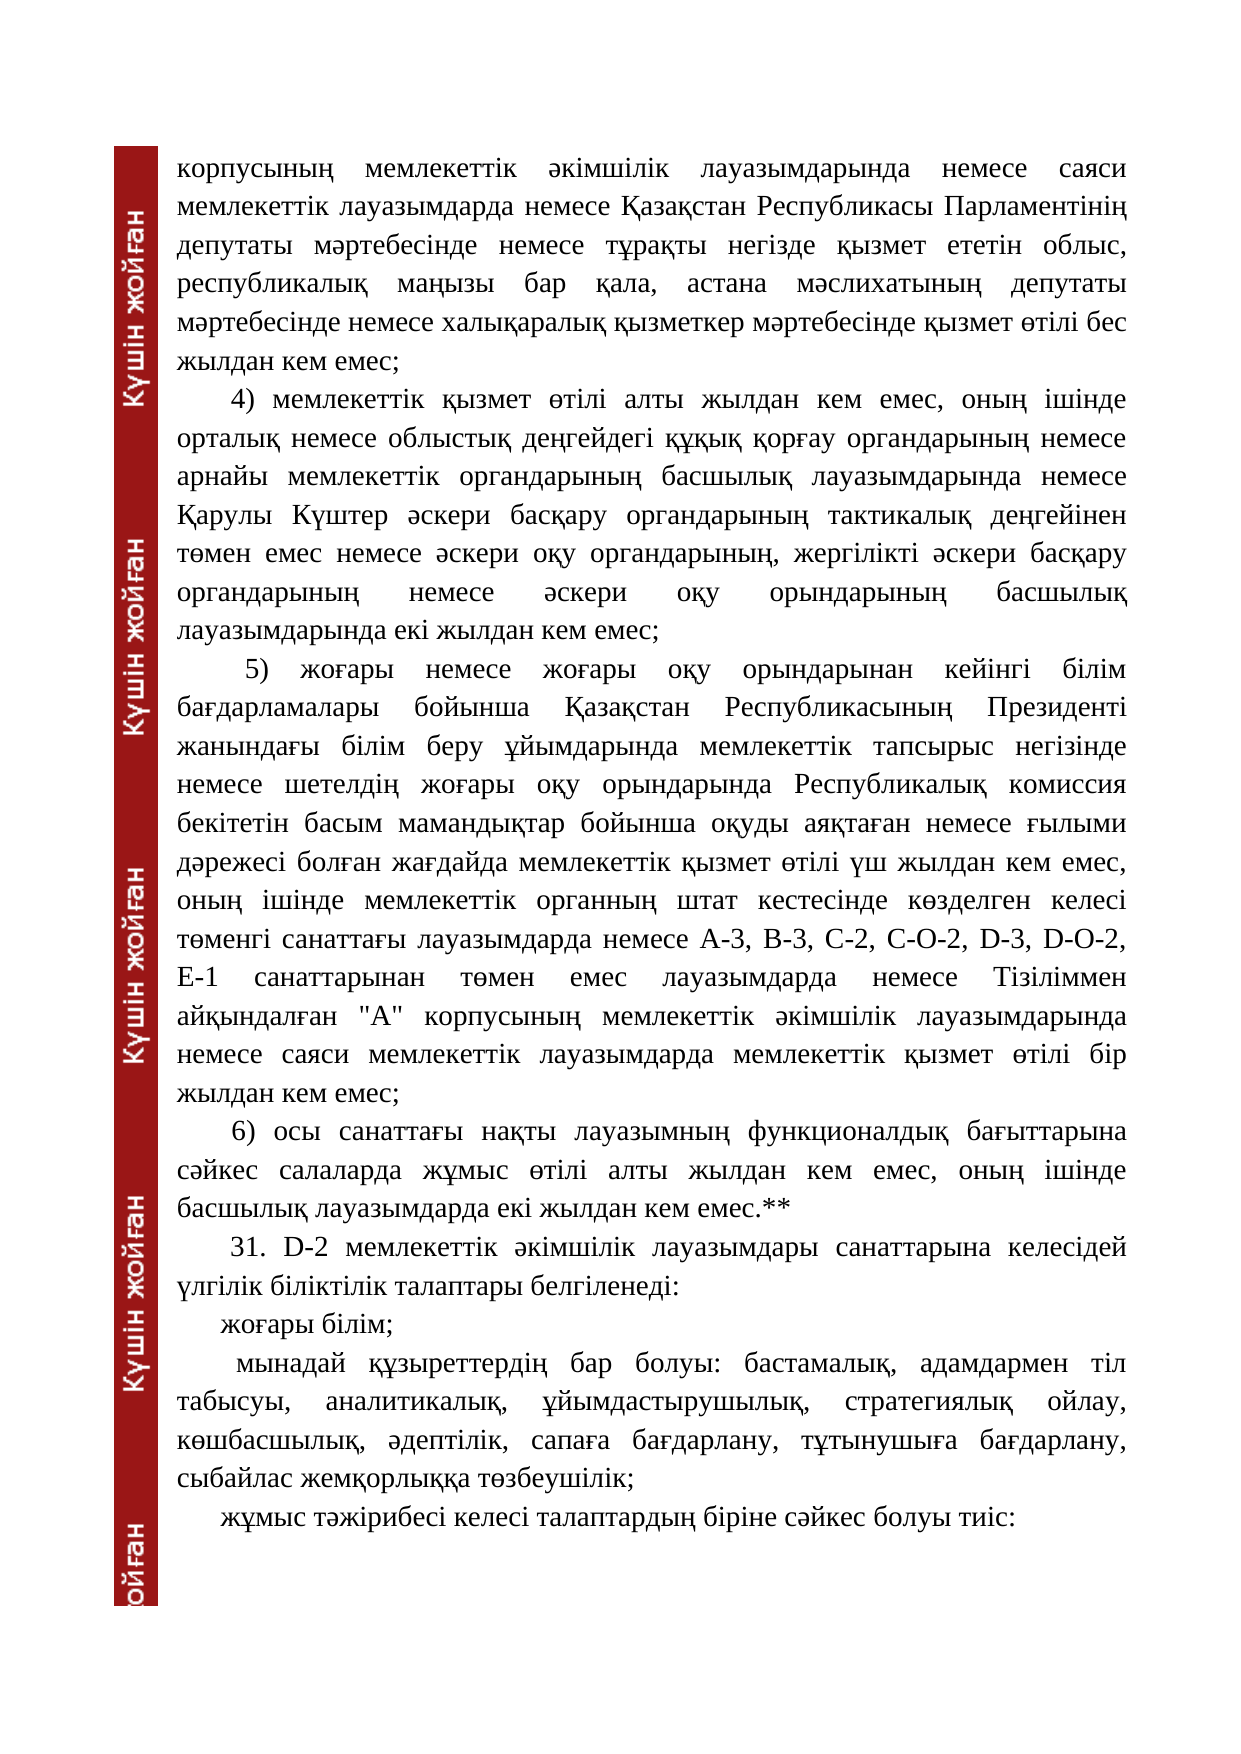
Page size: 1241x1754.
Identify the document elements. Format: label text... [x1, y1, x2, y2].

text жоғары білім; [112, 1306, 1128, 1340]
picture [114, 646, 158, 651]
text мынадай құзыреттердің бар болуы: бастамалық, адамдармен тіл табысуы, аналитикалық, ұйымдастырушылық, стратегиялық ойлау, көшбасшылық, әдептілік, сапаға бағдарлану, тұтынушыға бағдарлану, сыбайлас жемқорлыққа төзбеушілік; [112, 1345, 1128, 1494]
picture [114, 146, 158, 150]
picture [114, 376, 158, 381]
picture [114, 1224, 158, 1229]
text жұмыс тәжірибесі келесі талаптардың біріне сәйкес болуы тиіс: [112, 1499, 1128, 1532]
picture [114, 1108, 158, 1113]
text 6) осы санаттағы нақты лауазымның функционалдық бағыттарына сәйкес салаларда жұмыс өтілі алты жылдан кем емес, оның ішінде басшылық лауазымдарда екі жылдан кем емес.** [112, 1113, 1128, 1224]
text 4) мемлекеттік қызмет өтілі алты жылдан кем емес, оның ішінде орталық немесе облыстық деңгейдегі құқық қорғау органдарының немесе арнайы мемлекеттік органдарының басшылық лауазымдарында немесе Қарулы Күштер әскери басқару органдарының тактикалық деңгейінен төмен емес немесе әскери оқу органдарының, жергілікті әскери басқару органдарының немесе әскери оқу орындарының басшылық лауазымдарында екі жылдан кем емес; [112, 381, 1128, 646]
picture [114, 1340, 158, 1345]
picture [114, 1494, 158, 1499]
picture [114, 1301, 158, 1306]
text 5) жоғары немесе жоғары оқу орындарынан кейінгі білім бағдарламалары бойынша Қазақстан Республикасының Президенті жанындағы білім беру ұйымдарында мемлекеттік тапсырыс негізінде немесе шетелдің жоғары оқу орындарында Республикалық комиссия бекітетін басым мамандықтар бойынша оқуды аяқтаған немесе ғылыми дәрежесі болған жағдайда мемлекеттік қызмет өтілі үш жылдан кем емес, оның ішінде мемлекеттік органның штат кестесінде көзделген келесі төменгі санаттағы лауазымдарда немесе А-3, B-3, C-2, C-O-2, D-3, D-O-2, Е-1 санаттарынан төмен емес лауазымдарда немесе Тізіліммен айқындалған "А" корпусының мемлекеттік әкімшілік лауазымдарында немесе саяси мемлекеттік лауазымдарда мемлекеттік қызмет өтілі бір жылдан кем емес; [112, 651, 1128, 1108]
picture [114, 1532, 158, 1606]
text 31. D-2 мемлекеттік әкімшілік лауазымдары санаттарына келесідей үлгілік біліктілік талаптары белгіленеді: [112, 1229, 1128, 1301]
